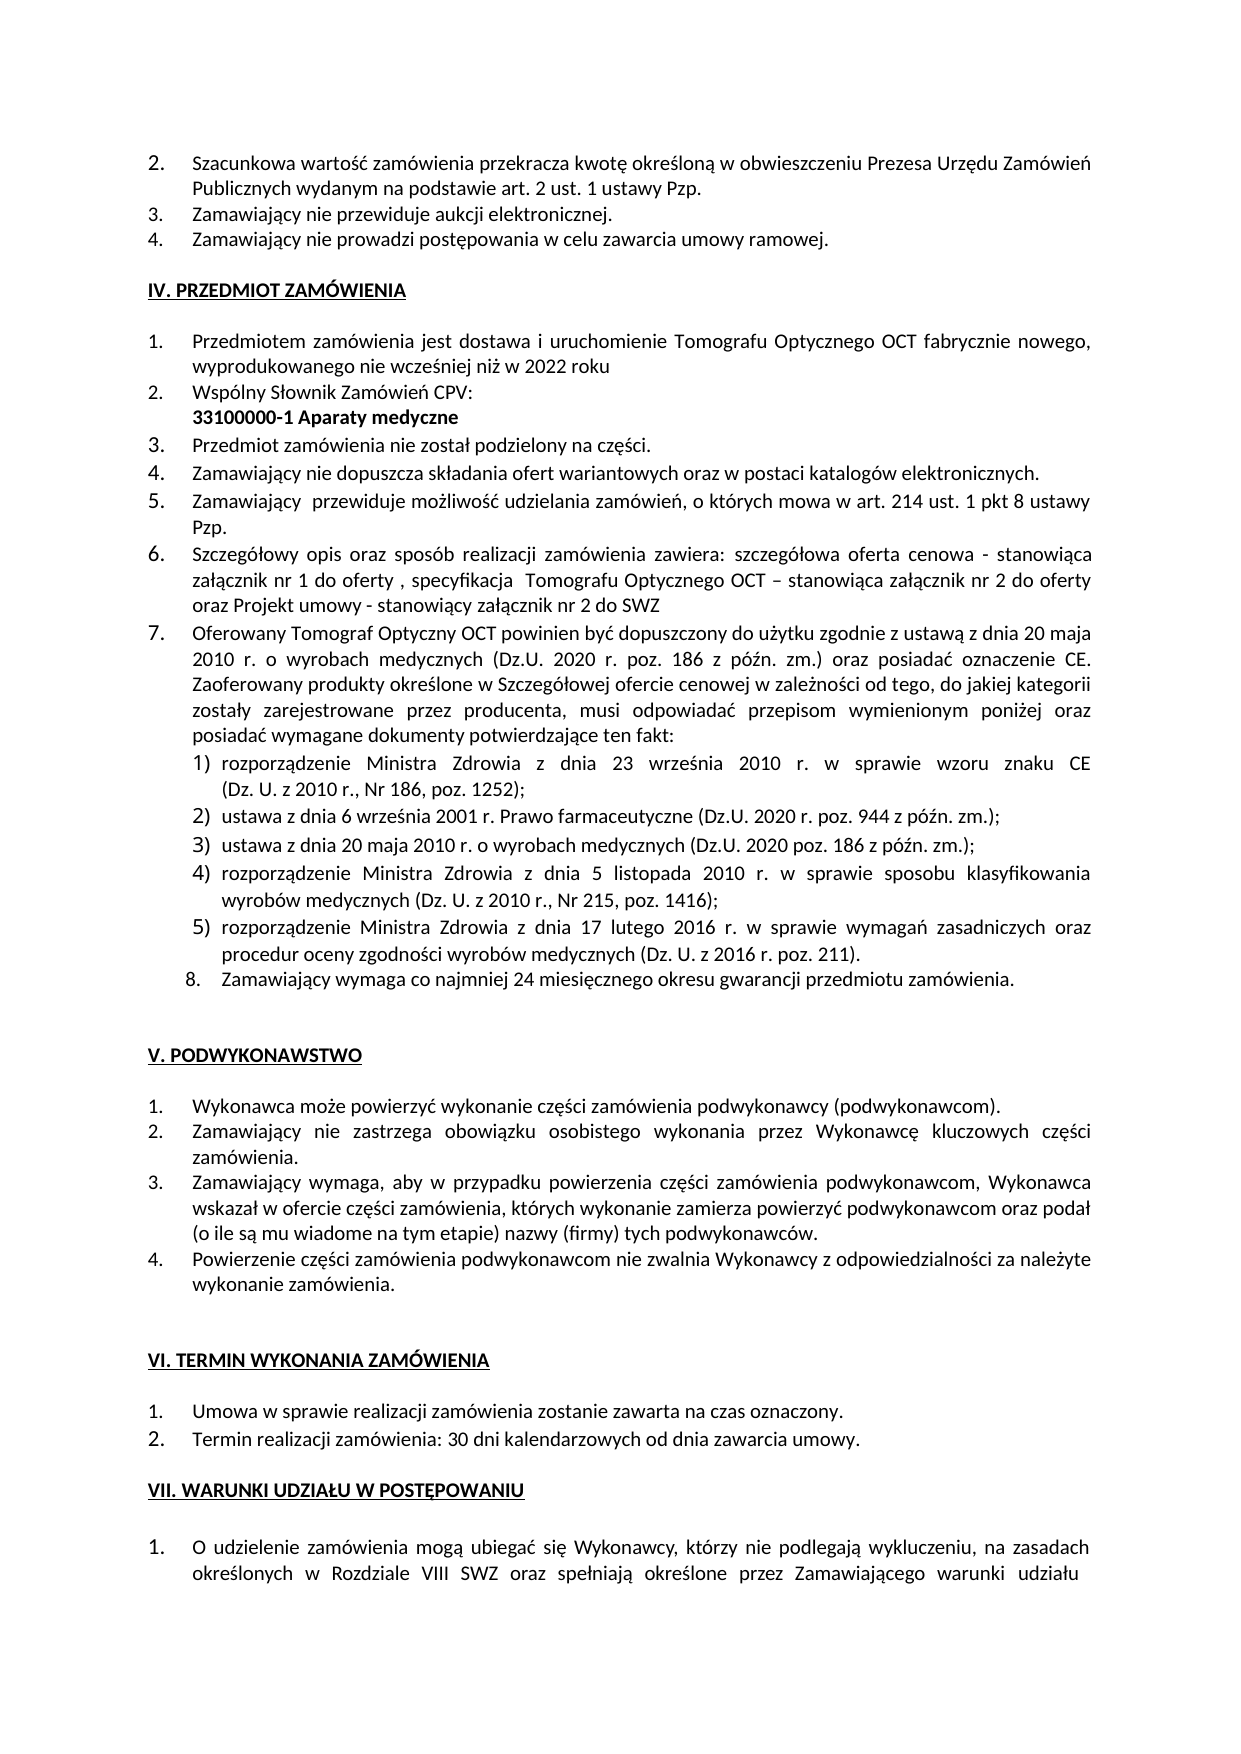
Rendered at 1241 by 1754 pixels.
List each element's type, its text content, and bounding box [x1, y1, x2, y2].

list Wykonawca może powierzyć wykonanie części zamówienia podwykonawcy (podwykonawcom). [148, 1093, 1093, 1119]
list Powierzenie części zamówienia podwykonawcom nie zwalnia Wykonawcy z odpowiedzialności za należyte wykonanie zamówienia. [148, 1246, 1093, 1297]
list rozporządzenie Ministra Zdrowia z dnia 17 lutego 2016 r. w sprawie wymagań zasadniczych oraz procedur oceny zgodności wyrobów medycznych (Dz. U. z 2016 r. poz. 211). [192, 912, 1093, 966]
list Szczegółowy opis oraz sposób realizacji zamówienia zawiera: szczegółowa oferta cenowa - stanowiąca załącznik nr 1 do oferty , specyfikacja Tomografu Optycznego OCT – stanowiąca załącznik nr 2 do oferty oraz Projekt umowy - stanowiący załącznik nr 2 do SWZ [148, 539, 1093, 618]
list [148, 1532, 1091, 1585]
list Umowa w sprawie realizacji zamówienia zostanie zawarta na czas oznaczony. [148, 1398, 1093, 1424]
list Zamawiający nie prowadzi postępowania w celu zawarcia umowy ramowej. [148, 226, 1093, 252]
list Zamawiający przewiduje możliwość udzielania zamówień, o których mowa w art. 214 ust. 1 pkt 8 ustawy Pzp. [148, 486, 1093, 539]
list ustawa z dnia 6 września 2001 r. Prawo farmaceutyczne (Dz.U. 2020 r. poz. 944 z późn. zm.); [192, 802, 1093, 830]
list Szacunkowa wartość zamówienia przekracza kwotę określoną w obwieszczeniu Prezesa Urzędu Zamówień Publicznych wydanym na podstawie art. 2 ust. 1 ustawy Pzp. [148, 148, 1093, 201]
text VII. WARUNKI UDZIAŁU W POSTĘPOWANIU [148, 1477, 1093, 1503]
text IV. PRZEDMIOT ZAMÓWIENIA [148, 277, 1093, 303]
list Przedmiotem zamówienia jest dostawa i uruchomienie Tomografu Optycznego OCT fabrycznie nowego, wyprodukowanego nie wcześniej niż w 2022 roku [148, 328, 1093, 379]
list Zamawiający wymaga, aby w przypadku powierzenia części zamówienia podwykonawcom, Wykonawca wskazał w ofercie części zamówienia, których wykonanie zamierza powierzyć podwykonawcom oraz podał (o ile są mu wiadome na tym etapie) nazwy (firmy) tych podwykonawców. [148, 1169, 1093, 1246]
list rozporządzenie Ministra Zdrowia z dnia 5 listopada 2010 r. w sprawie sposobu klasyfikowania wyrobów medycznych (Dz. U. z 2010 r., Nr 215, poz. 1416); [192, 858, 1093, 912]
list Oferowany Tomograf Optyczny OCT powinien być dopuszczony do użytku zgodnie z ustawą z dnia 20 maja 2010 r. o wyrobach medycznych (Dz.U. 2020 r. poz. 186 z późn. zm.) oraz posiadać oznaczenie CE. Zaoferowany produkty określone w Szczegółowej ofercie cenowej w zależności od tego, do jakiej kategorii zostały zarejestrowane przez producenta, musi odpowiadać przepisom wymienionym poniżej oraz posiadać wymagane dokumenty potwierdzające ten fakt: [148, 618, 1093, 748]
list Zamawiający nie zastrzega obowiązku osobistego wykonania przez Wykonawcę kluczowych części zamówienia. [148, 1119, 1093, 1169]
text 33100000-1 Aparaty medyczne [148, 404, 1093, 430]
list rozporządzenie Ministra Zdrowia z dnia 23 września 2010 r. w sprawie wzoru znaku CE (Dz. U. z 2010 r., Nr 186, poz. 1252); [192, 748, 1093, 802]
list Przedmiot zamówienia nie został podzielony na części. [148, 430, 1093, 458]
list Termin realizacji zamówienia: 30 dni kalendarzowych od dnia zawarcia umowy. [148, 1424, 1093, 1452]
list Zamawiający nie dopuszcza składania ofert wariantowych oraz w postaci katalogów elektronicznych. [148, 458, 1093, 486]
list Zamawiający nie przewiduje aukcji elektronicznej. [148, 201, 1093, 226]
list Zamawiający wymaga co najmniej 24 miesięcznego okresu gwarancji przedmiotu zamówienia. [185, 966, 1093, 992]
list ustawa z dnia 20 maja 2010 r. o wyrobach medycznych (Dz.U. 2020 poz. 186 z późn. zm.); [192, 830, 1093, 858]
list Wspólny Słownik Zamówień CPV: [148, 379, 1093, 404]
text V. PODWYKONAWSTWO [148, 1042, 1093, 1068]
text VI. TERMIN WYKONANIA ZAMÓWIENIA [148, 1347, 1093, 1373]
